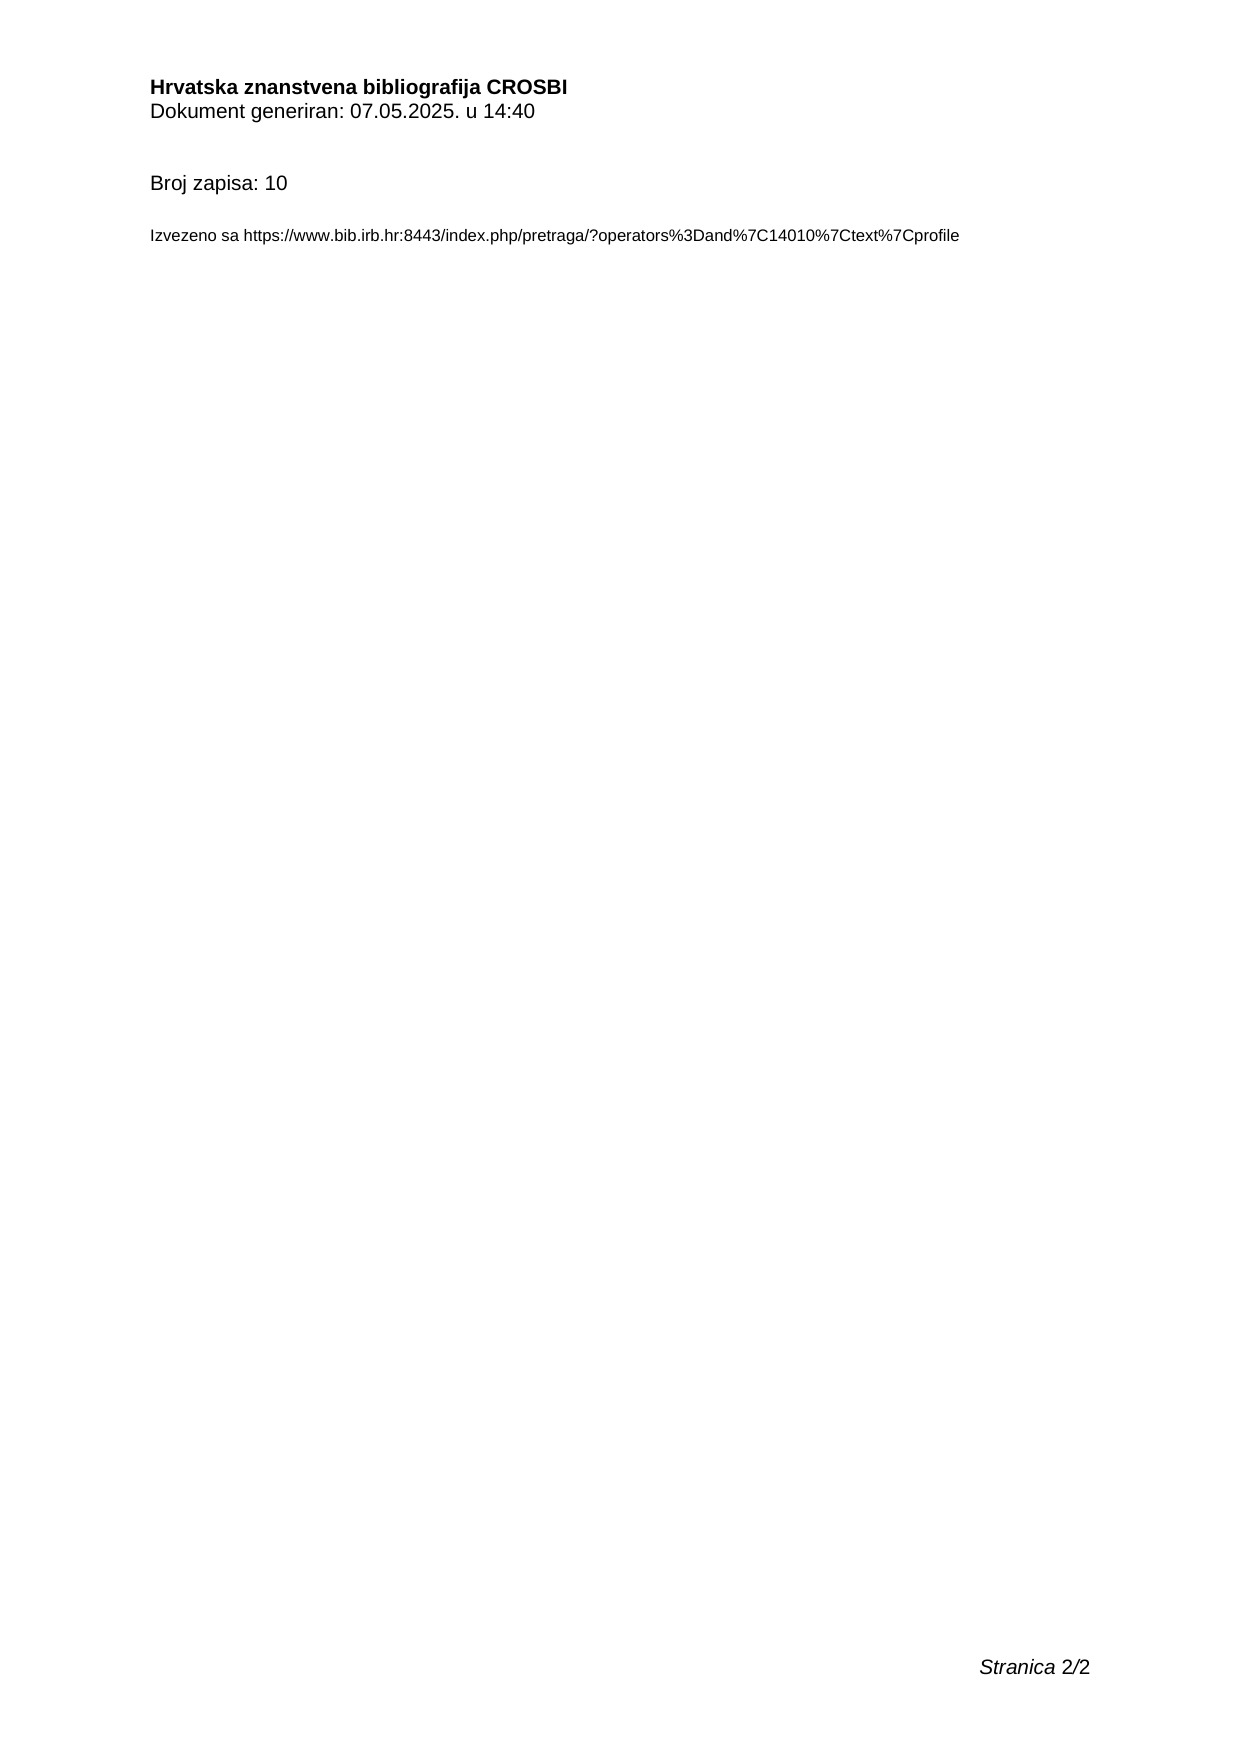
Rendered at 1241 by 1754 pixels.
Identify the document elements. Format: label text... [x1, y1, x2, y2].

text Izvezeno sa https://www.bib.irb.hr:8443/index.php/pretraga/?operators%3Dand%7C14010%7Ctext%7Cprofile [150, 226, 1090, 245]
text Broj zapisa: 10 [150, 171, 1090, 195]
